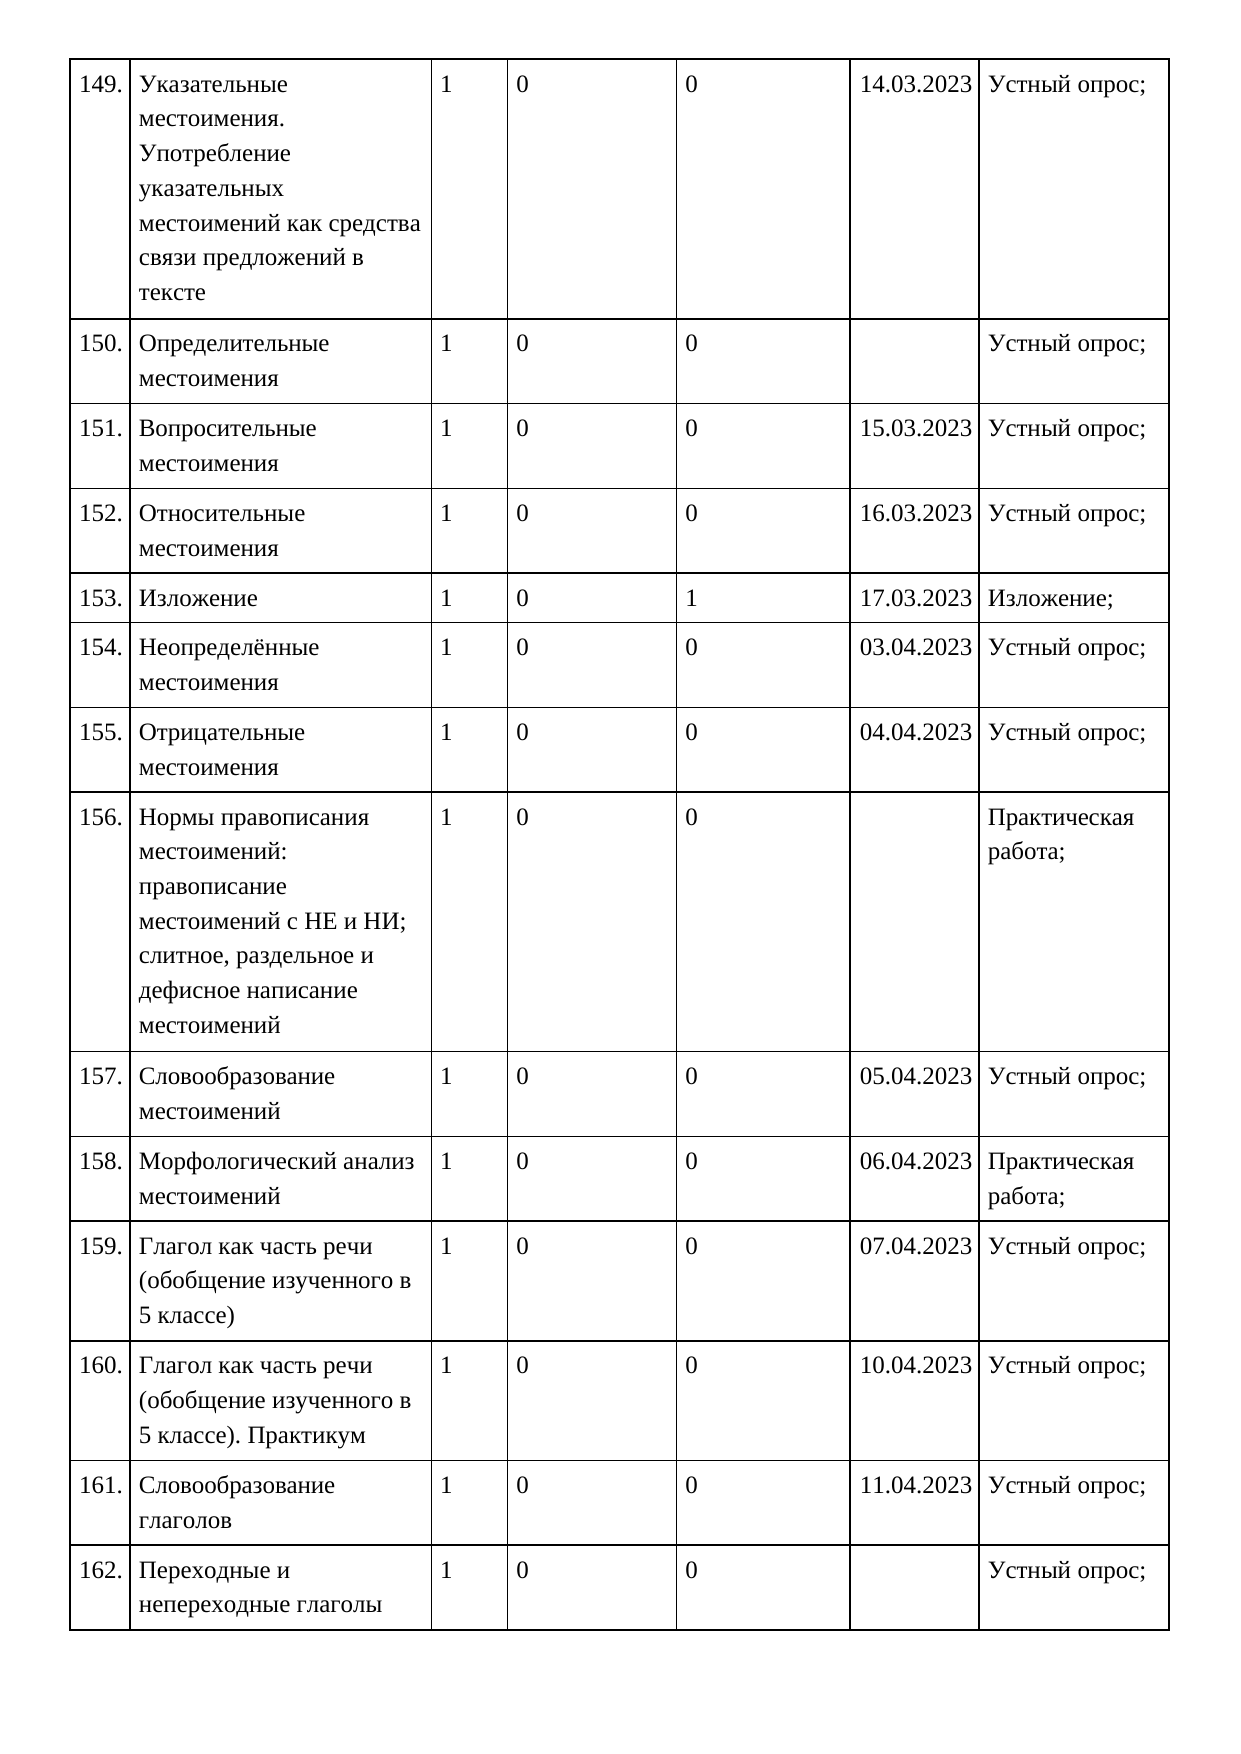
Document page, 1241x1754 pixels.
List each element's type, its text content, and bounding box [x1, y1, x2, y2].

table_cell Практическая работа; [980, 1137, 1168, 1220]
table_cell 0 [677, 1137, 849, 1220]
table_cell 07.04.2023 [851, 1222, 978, 1340]
table_cell Переходные и непереходные глаголы [131, 1546, 431, 1629]
table_cell 0 [677, 1342, 849, 1459]
table_cell 1 [432, 1461, 507, 1544]
table_cell 0 [508, 1137, 676, 1220]
table_cell Вопросительные местоимения [131, 404, 431, 487]
table_cell 0 [508, 1546, 676, 1629]
table_cell 0 [508, 1342, 676, 1459]
table_cell 0 [508, 708, 676, 791]
table_cell 158. [71, 1137, 129, 1220]
table_cell 0 [677, 489, 849, 572]
table_header 1 [432, 60, 507, 318]
table_header 149. [71, 60, 129, 318]
table_header 0 [508, 60, 676, 318]
table_cell Морфологический анализ местоимений [131, 1137, 431, 1220]
table_cell 0 [677, 623, 849, 706]
table_cell Относительные местоимения [131, 489, 431, 572]
table_header 0 [677, 60, 849, 318]
table_cell Изложение [131, 574, 431, 622]
table_cell 0 [677, 1052, 849, 1136]
table_cell Неопределённые местоимения [131, 623, 431, 706]
table_cell 156. [71, 793, 129, 1051]
table_cell Отрицательные местоимения [131, 708, 431, 791]
table_header Устный опрос; [980, 60, 1168, 318]
table_cell Устный опрос; [980, 1222, 1168, 1340]
table_cell 157. [71, 1052, 129, 1136]
table_cell 0 [677, 1461, 849, 1544]
table_cell 0 [677, 1546, 849, 1629]
table_cell 1 [432, 793, 507, 1051]
table_cell Нормы правописания местоимений: правописание местоимений с НЕ и НИ; слитное, раздельное и дефисное написание местоимений [131, 793, 431, 1051]
table_cell 16.03.2023 [851, 489, 978, 572]
table_cell Практическая работа; [980, 793, 1168, 1051]
table_cell [851, 1546, 978, 1629]
table_cell 1 [432, 320, 507, 403]
table_cell Устный опрос; [980, 404, 1168, 487]
table_cell Устный опрос; [980, 1546, 1168, 1629]
table_cell 0 [508, 574, 676, 622]
table_cell 0 [508, 1052, 676, 1136]
table_cell 1 [432, 1342, 507, 1459]
table_cell 04.04.2023 [851, 708, 978, 791]
table_cell 0 [508, 1461, 676, 1544]
table_cell Устный опрос; [980, 1342, 1168, 1459]
table_cell Устный опрос; [980, 623, 1168, 706]
table_cell 1 [432, 1546, 507, 1629]
table_cell 1 [432, 404, 507, 487]
table_cell Устный опрос; [980, 1461, 1168, 1544]
table_cell 0 [677, 793, 849, 1051]
table_header 14.03.2023 [851, 60, 978, 318]
table_cell Устный опрос; [980, 320, 1168, 403]
table_cell [851, 320, 978, 403]
table_cell 0 [508, 623, 676, 706]
table_header Указательные местоимения. Употребление указательных местоимений как средства связи предложений в тексте [131, 60, 431, 318]
table_cell Определительные местоимения [131, 320, 431, 403]
table_cell 150. [71, 320, 129, 403]
table_cell 155. [71, 708, 129, 791]
table_cell Устный опрос; [980, 489, 1168, 572]
table_cell 15.03.2023 [851, 404, 978, 487]
table_cell 0 [508, 404, 676, 487]
table_cell 161. [71, 1461, 129, 1544]
table_cell Устный опрос; [980, 1052, 1168, 1136]
table_cell 1 [432, 489, 507, 572]
table_cell 05.04.2023 [851, 1052, 978, 1136]
table_cell 0 [677, 404, 849, 487]
table_cell 06.04.2023 [851, 1137, 978, 1220]
table_cell 0 [508, 489, 676, 572]
table_cell 159. [71, 1222, 129, 1340]
table_cell 0 [508, 793, 676, 1051]
table_cell [851, 793, 978, 1051]
table_cell 1 [432, 574, 507, 622]
table_cell 162. [71, 1546, 129, 1629]
table_cell 1 [432, 1137, 507, 1220]
table_cell 152. [71, 489, 129, 572]
table_cell Устный опрос; [980, 708, 1168, 791]
table_cell Глагол как часть речи (обобщение изученного в 5 классе). Практикум [131, 1342, 431, 1459]
table_cell 0 [508, 320, 676, 403]
table_cell 1 [432, 1222, 507, 1340]
table_cell 1 [677, 574, 849, 622]
table_cell Словообразование глаголов [131, 1461, 431, 1544]
table_cell 151. [71, 404, 129, 487]
table_cell 11.04.2023 [851, 1461, 978, 1544]
table_cell Изложение; [980, 574, 1168, 622]
table_cell 10.04.2023 [851, 1342, 978, 1459]
table_cell Глагол как часть речи (обобщение изученного в 5 классе) [131, 1222, 431, 1340]
table_cell 1 [432, 1052, 507, 1136]
table_cell 0 [508, 1222, 676, 1340]
table_cell 154. [71, 623, 129, 706]
table_cell 03.04.2023 [851, 623, 978, 706]
table_cell 1 [432, 623, 507, 706]
table_cell 17.03.2023 [851, 574, 978, 622]
table_cell 0 [677, 320, 849, 403]
table_cell 153. [71, 574, 129, 622]
table_cell 0 [677, 708, 849, 791]
table_cell 0 [677, 1222, 849, 1340]
table_cell 1 [432, 708, 507, 791]
table_cell 160. [71, 1342, 129, 1459]
table_cell Словообразование местоимений [131, 1052, 431, 1136]
